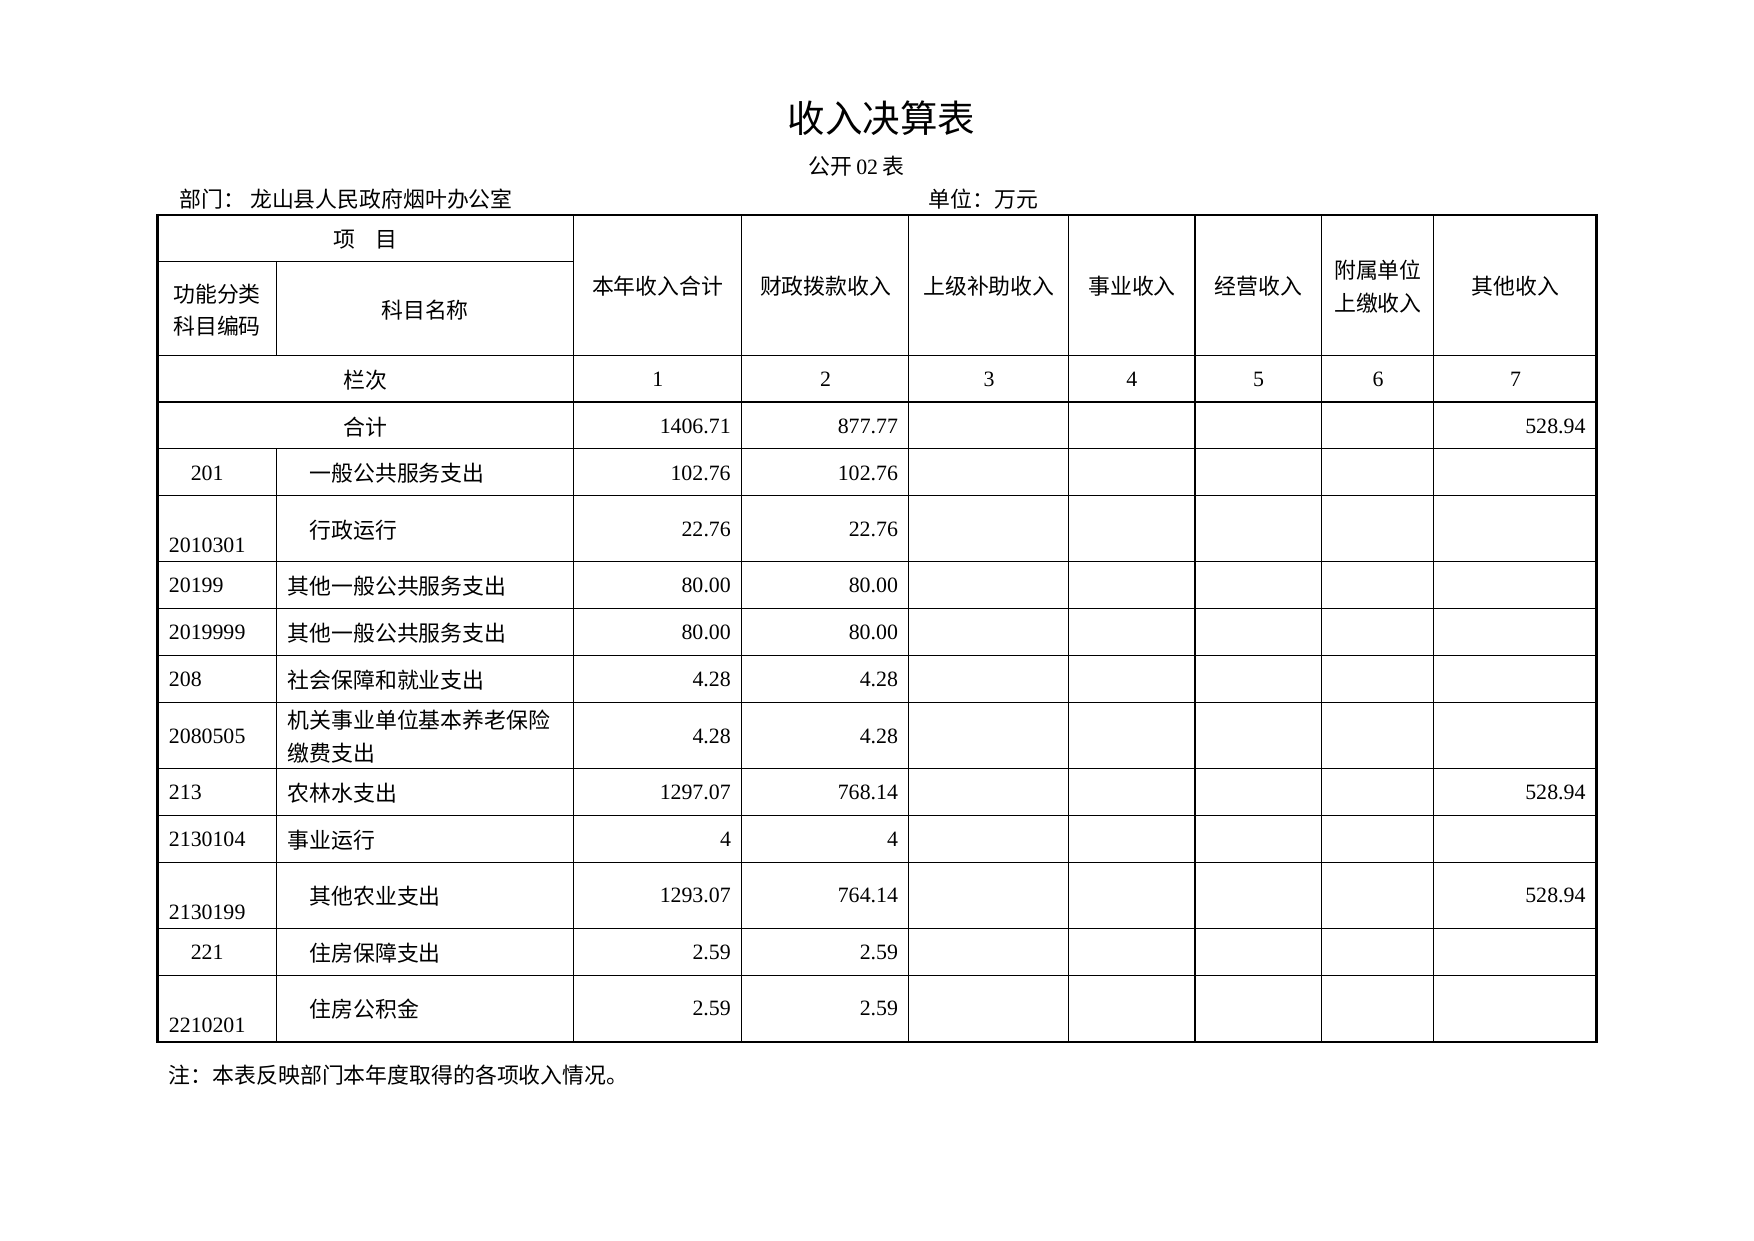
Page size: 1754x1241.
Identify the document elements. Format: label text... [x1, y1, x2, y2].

table_cell [1434, 609, 1595, 655]
table_cell [1322, 496, 1433, 561]
table_cell [1069, 656, 1194, 702]
table_cell 5 [1196, 356, 1321, 401]
table_cell 注：本表反映部门本年度取得的各项收入情况。 [158, 1043, 1596, 1104]
table_cell 2.59 [742, 976, 908, 1041]
table_header 项 目 [159, 216, 573, 261]
table_cell [909, 976, 1068, 1041]
table_cell [1322, 562, 1433, 608]
table_cell 4 [574, 816, 741, 862]
table_cell [1434, 976, 1595, 1041]
table_cell 20199 [159, 562, 276, 608]
table_cell 2.59 [574, 976, 741, 1041]
table_cell [1196, 929, 1321, 974]
table_cell [909, 562, 1068, 608]
table_cell [909, 449, 1068, 495]
table_cell 2130199 [159, 863, 276, 928]
table_cell [1434, 562, 1595, 608]
table_cell 102.76 [742, 449, 908, 495]
table_cell [909, 703, 1068, 768]
text 公开02表 [75, 149, 1679, 181]
table_cell [909, 403, 1068, 448]
table_cell 213 [159, 769, 276, 815]
table_cell 2019999 [159, 609, 276, 655]
table_cell 1293.07 [574, 863, 741, 928]
table_cell 2 [742, 356, 908, 401]
table_cell 2010301 [159, 496, 276, 561]
table_cell 22.76 [574, 496, 741, 561]
table_cell [1196, 609, 1321, 655]
table_cell 1297.07 [574, 769, 741, 815]
table_cell [1322, 703, 1433, 768]
table_cell [1322, 976, 1433, 1041]
table_cell [1196, 703, 1321, 768]
table_cell 其他一般公共服务支出 [277, 562, 573, 608]
table_cell [1196, 769, 1321, 815]
table_cell 栏次 [159, 356, 573, 401]
table_cell 4 [1069, 356, 1194, 401]
table_cell [1196, 403, 1321, 448]
table_cell 机关事业单位基本养老保险缴费支出 [277, 703, 573, 768]
table_cell [1434, 449, 1595, 495]
table_cell [1322, 929, 1433, 974]
table_cell 4.28 [742, 703, 908, 768]
table_cell 2.59 [574, 929, 741, 974]
table_cell 住房公积金 [277, 976, 573, 1041]
table_cell [1069, 976, 1194, 1041]
table_cell [1322, 449, 1433, 495]
table_cell 2130104 [159, 816, 276, 862]
table_cell 一般公共服务支出 [277, 449, 573, 495]
table_cell 80.00 [742, 609, 908, 655]
table_cell [909, 769, 1068, 815]
table_cell [909, 496, 1068, 561]
table_cell [1069, 703, 1194, 768]
table_cell [909, 816, 1068, 862]
table_cell 528.94 [1434, 403, 1595, 448]
table_cell 事业运行 [277, 816, 573, 862]
table_cell 22.76 [742, 496, 908, 561]
table_cell 80.00 [742, 562, 908, 608]
table_cell 4.28 [574, 703, 741, 768]
table_cell 764.14 [742, 863, 908, 928]
table_cell 2080505 [159, 703, 276, 768]
table_cell 3 [909, 356, 1068, 401]
table_cell 528.94 [1434, 769, 1595, 815]
table_cell [909, 609, 1068, 655]
table_header 附属单位上缴收入 [1322, 216, 1433, 354]
table_cell 4.28 [742, 656, 908, 702]
table_cell [1322, 403, 1433, 448]
table_cell 2.59 [742, 929, 908, 974]
table_cell [1322, 769, 1433, 815]
table_cell 80.00 [574, 609, 741, 655]
table_cell 102.76 [574, 449, 741, 495]
table_cell [1069, 929, 1194, 974]
table_cell [1196, 496, 1321, 561]
table_cell [1196, 863, 1321, 928]
table_cell 功能分类科目编码 [159, 262, 276, 354]
table_cell 4.28 [574, 656, 741, 702]
table_cell 社会保障和就业支出 [277, 656, 573, 702]
text 收入决算表 [75, 84, 1679, 149]
table_cell [909, 863, 1068, 928]
table_cell 4 [742, 816, 908, 862]
table_cell [1069, 816, 1194, 862]
table_header 经营收入 [1196, 216, 1321, 354]
table_cell [1434, 703, 1595, 768]
table_cell 1 [574, 356, 741, 401]
table_cell 201 [159, 449, 276, 495]
table_cell 1406.71 [574, 403, 741, 448]
table_cell [1322, 816, 1433, 862]
table_cell [1322, 609, 1433, 655]
table_cell 221 [159, 929, 276, 974]
table_cell 768.14 [742, 769, 908, 815]
table_cell [1069, 496, 1194, 561]
table_cell 其他一般公共服务支出 [277, 609, 573, 655]
table_header 上级补助收入 [909, 216, 1068, 354]
table_cell [1069, 769, 1194, 815]
table_header 其他收入 [1434, 216, 1595, 354]
table_cell 住房保障支出 [277, 929, 573, 974]
table_cell [1069, 863, 1194, 928]
table_cell [1196, 816, 1321, 862]
table_cell [1434, 929, 1595, 974]
table_cell 877.77 [742, 403, 908, 448]
table_cell [1196, 976, 1321, 1041]
table_cell [909, 929, 1068, 974]
table_cell [1069, 449, 1194, 495]
table_cell 科目名称 [277, 262, 573, 354]
table_cell [1196, 656, 1321, 702]
table_cell [1434, 816, 1595, 862]
table_cell 208 [159, 656, 276, 702]
table_cell [1196, 449, 1321, 495]
table_cell [1196, 562, 1321, 608]
table_cell [909, 656, 1068, 702]
table_header 财政拨款收入 [742, 216, 908, 354]
table_cell [1322, 656, 1433, 702]
table_cell 其他农业支出 [277, 863, 573, 928]
text 部门： 龙山县人民政府烟叶办公室 单位：万元 [75, 181, 1613, 214]
table_cell 6 [1322, 356, 1433, 401]
table_cell 80.00 [574, 562, 741, 608]
table_cell [1434, 496, 1595, 561]
table_cell [1069, 403, 1194, 448]
table_cell 7 [1434, 356, 1595, 401]
table_cell [1069, 562, 1194, 608]
table_cell 2210201 [159, 976, 276, 1041]
table_cell 合计 [159, 403, 573, 448]
table_header 事业收入 [1069, 216, 1194, 354]
table_header 本年收入合计 [574, 216, 741, 354]
table_cell 行政运行 [277, 496, 573, 561]
table_cell [1069, 609, 1194, 655]
table_cell [1322, 863, 1433, 928]
table_cell [1434, 656, 1595, 702]
table_cell 528.94 [1434, 863, 1595, 928]
table_cell 农林水支出 [277, 769, 573, 815]
